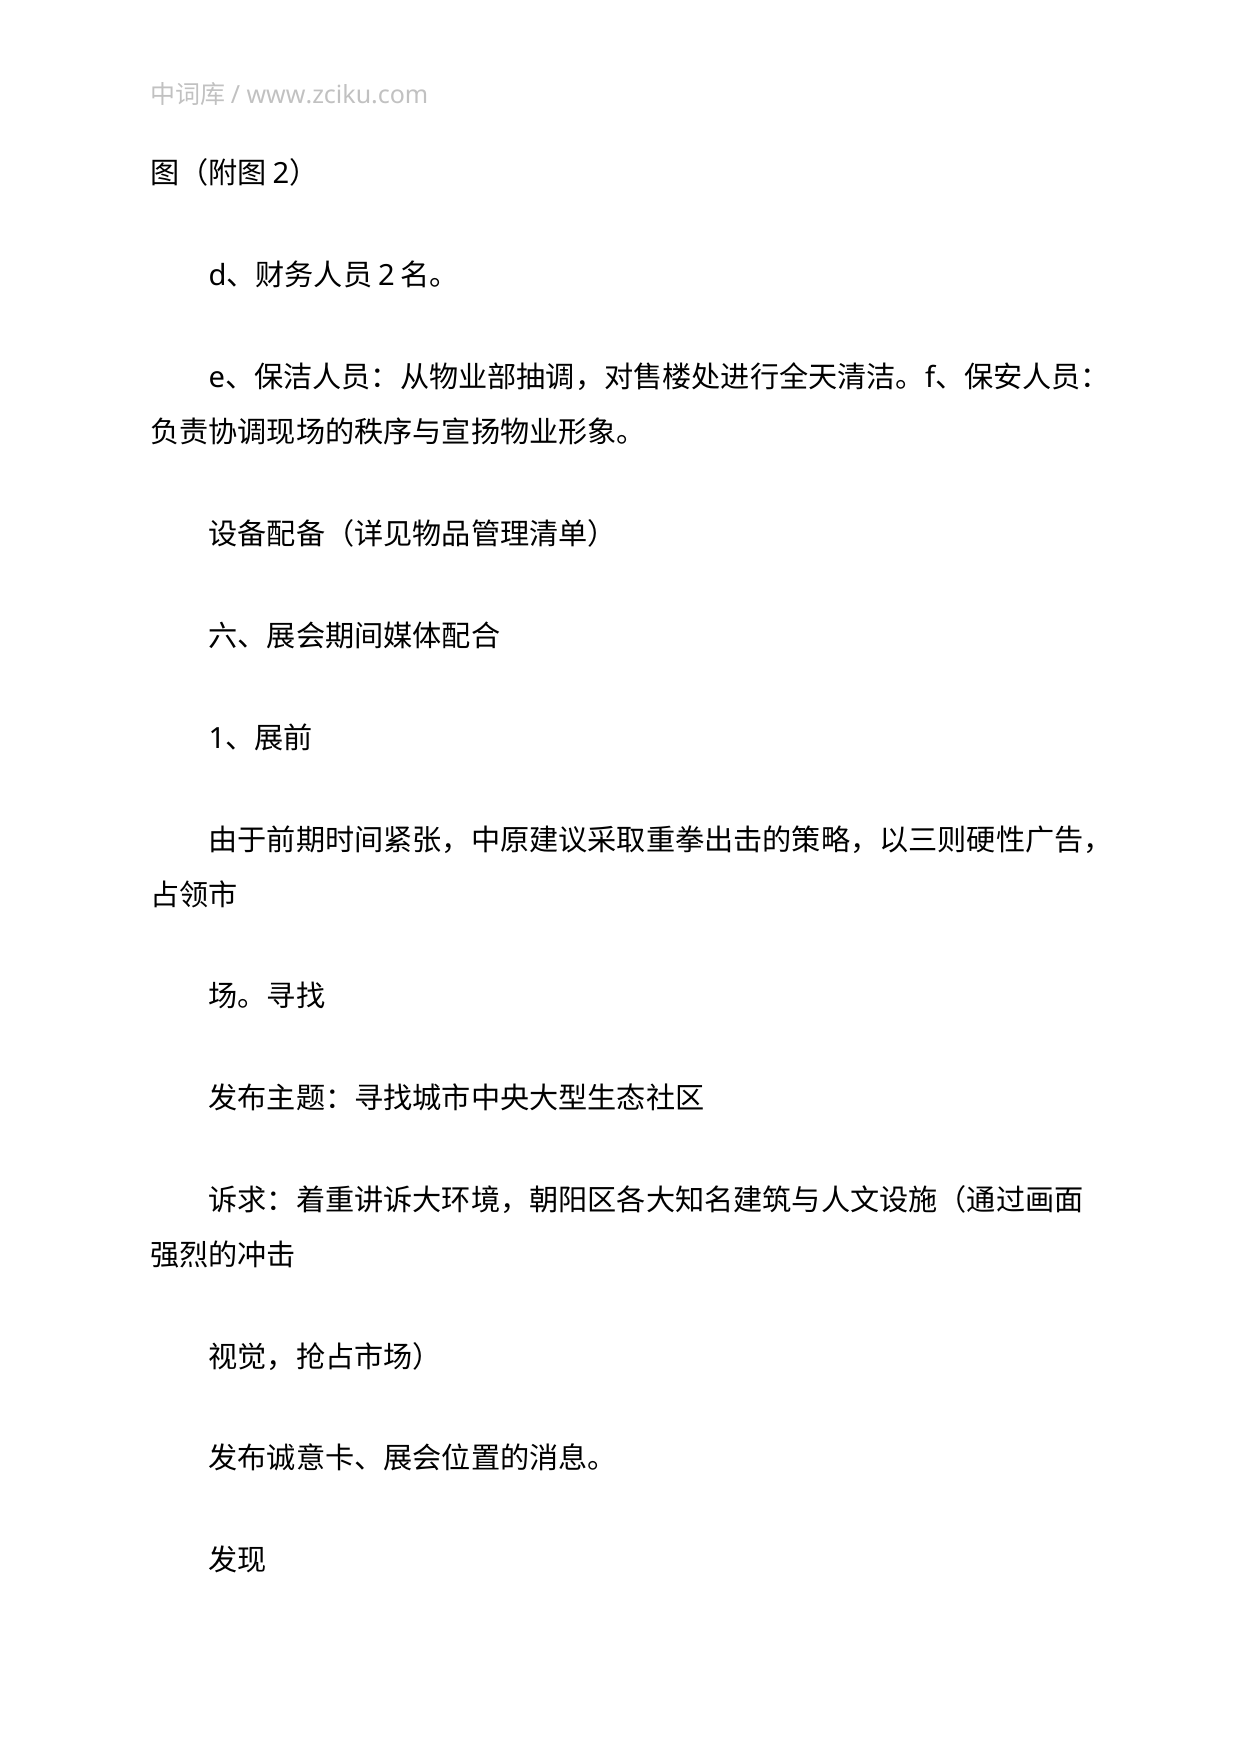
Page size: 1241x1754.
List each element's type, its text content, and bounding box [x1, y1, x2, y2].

text e、保洁人员：从物业部抽调，对售楼处进行全天清洁。f、保安人员：负责协调现场的秩序与宣扬物业形象。 [150, 354, 1090, 451]
text 诉求：着重讲诉大环境，朝阳区各大知名建筑与人文设施（通过画面强烈的冲击 [150, 1176, 1090, 1274]
text 由于前期时间紧张，中原建议采取重拳出击的策略，以三则硬性广告，占领市 [150, 816, 1090, 913]
text 发布诚意卡、展会位置的消息。 [150, 1435, 1090, 1477]
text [150, 150, 1090, 192]
text 设备配备（详见物品管理清单） [150, 511, 1090, 553]
text 1、展前 [150, 714, 1090, 757]
text 视觉，抢占市场） [150, 1333, 1090, 1375]
text d、财务人员2名。 [150, 252, 1090, 294]
text 发现 [150, 1537, 1090, 1579]
text 六、展会期间媒体配合 [150, 612, 1090, 655]
text 发布主题：寻找城市中央大型生态社区 [150, 1075, 1090, 1117]
text 场。寻找 [150, 973, 1090, 1015]
